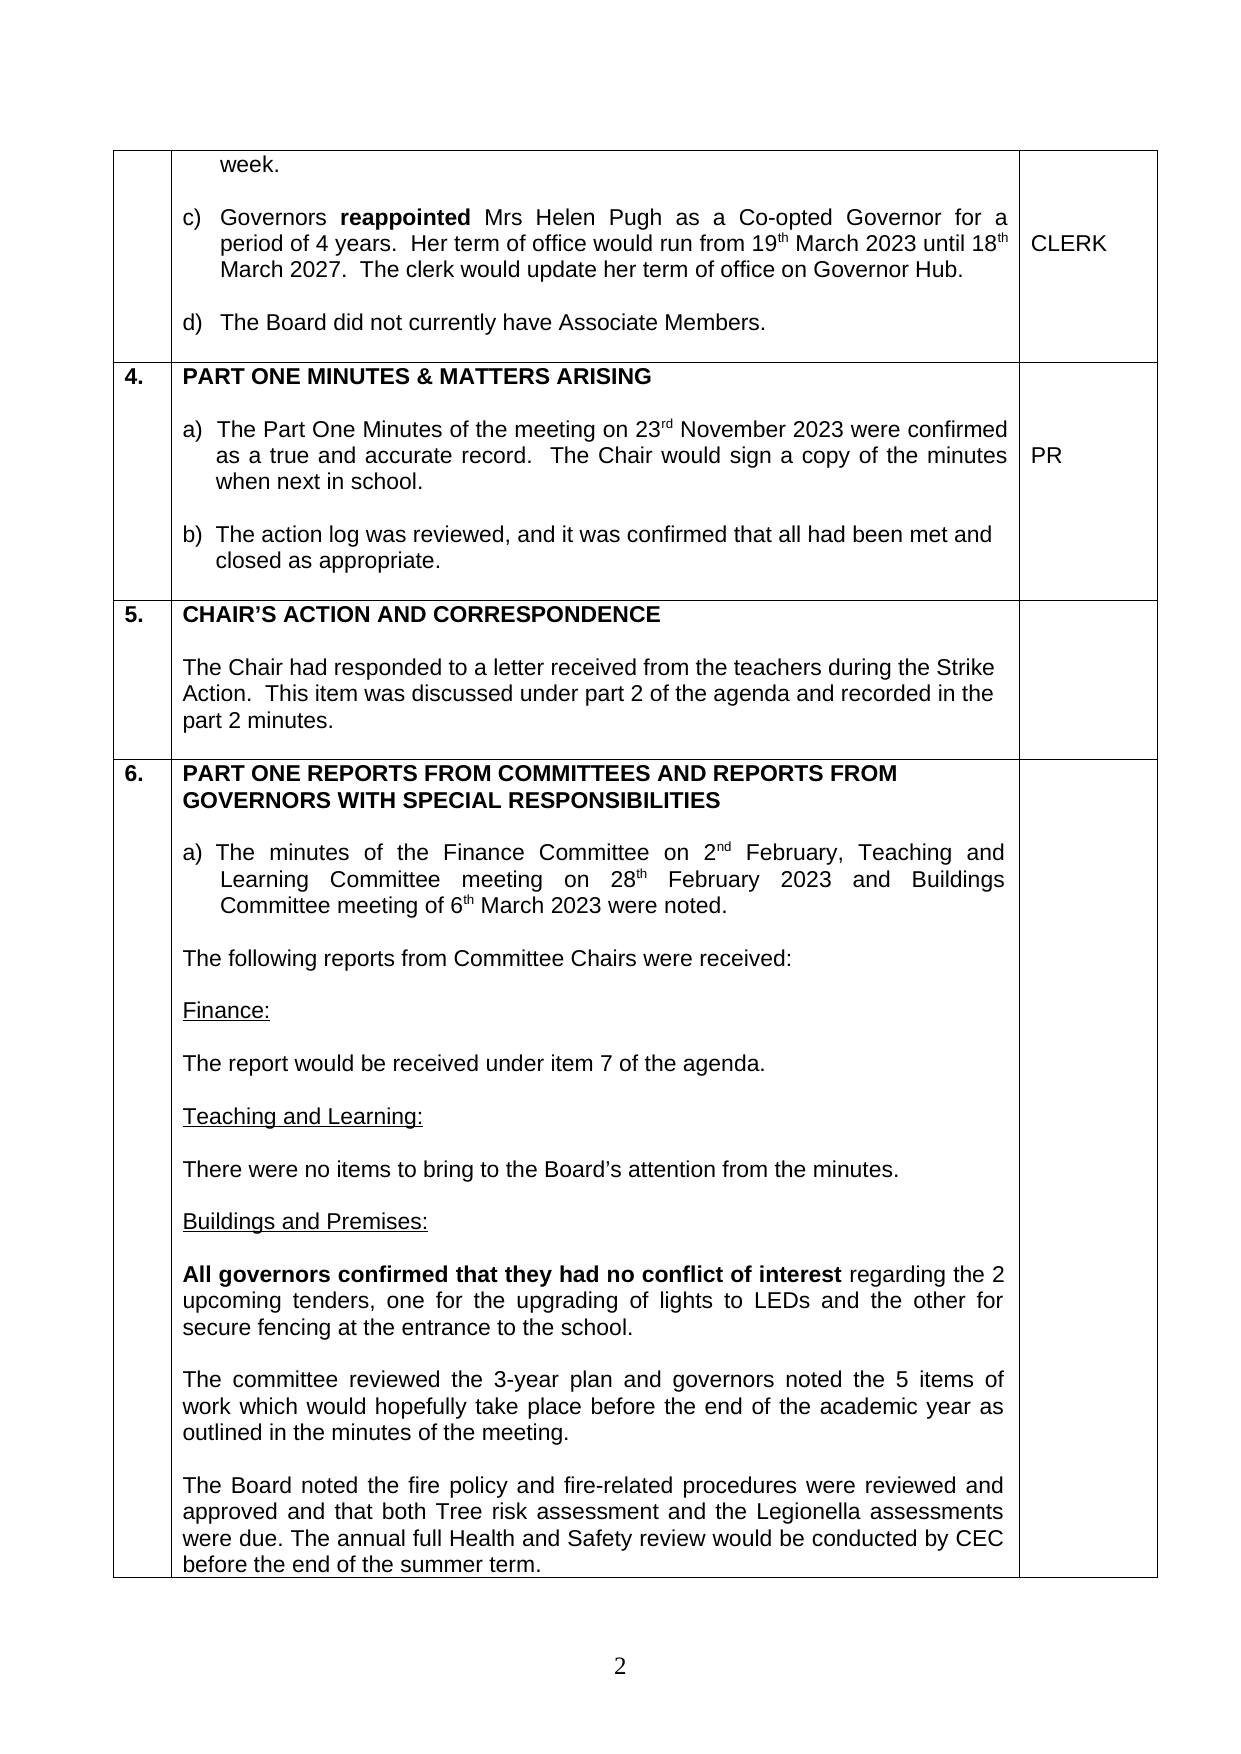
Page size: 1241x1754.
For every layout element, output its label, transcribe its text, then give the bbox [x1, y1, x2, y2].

table_cell CLERK [1020, 151, 1157, 362]
table_cell [1020, 601, 1157, 759]
table_cell PART ONE MINUTES & MATTERS ARISING a) The Part One Minutes of the meeting on 23rd November 2023 were confirmed as a true and accurate record. The Chair would sign a copy of the minutes when next in school. b) The action log was reviewed, and it was confirmed that all had been met and closed as appropriate. [172, 363, 1019, 600]
table_cell [114, 760, 171, 1577]
table_cell PR [1020, 363, 1157, 600]
table_cell [114, 363, 171, 600]
table_cell [114, 151, 171, 362]
table_cell [114, 601, 171, 759]
table_cell CHAIR’S ACTION AND CORRESPONDENCE The Chair had responded to a letter received from the teachers during the Strike Action. This item was discussed under part 2 of the agenda and recorded in the part 2 minutes. [172, 601, 1019, 759]
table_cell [172, 151, 1019, 362]
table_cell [172, 760, 1019, 1577]
table_cell [1020, 760, 1157, 1577]
